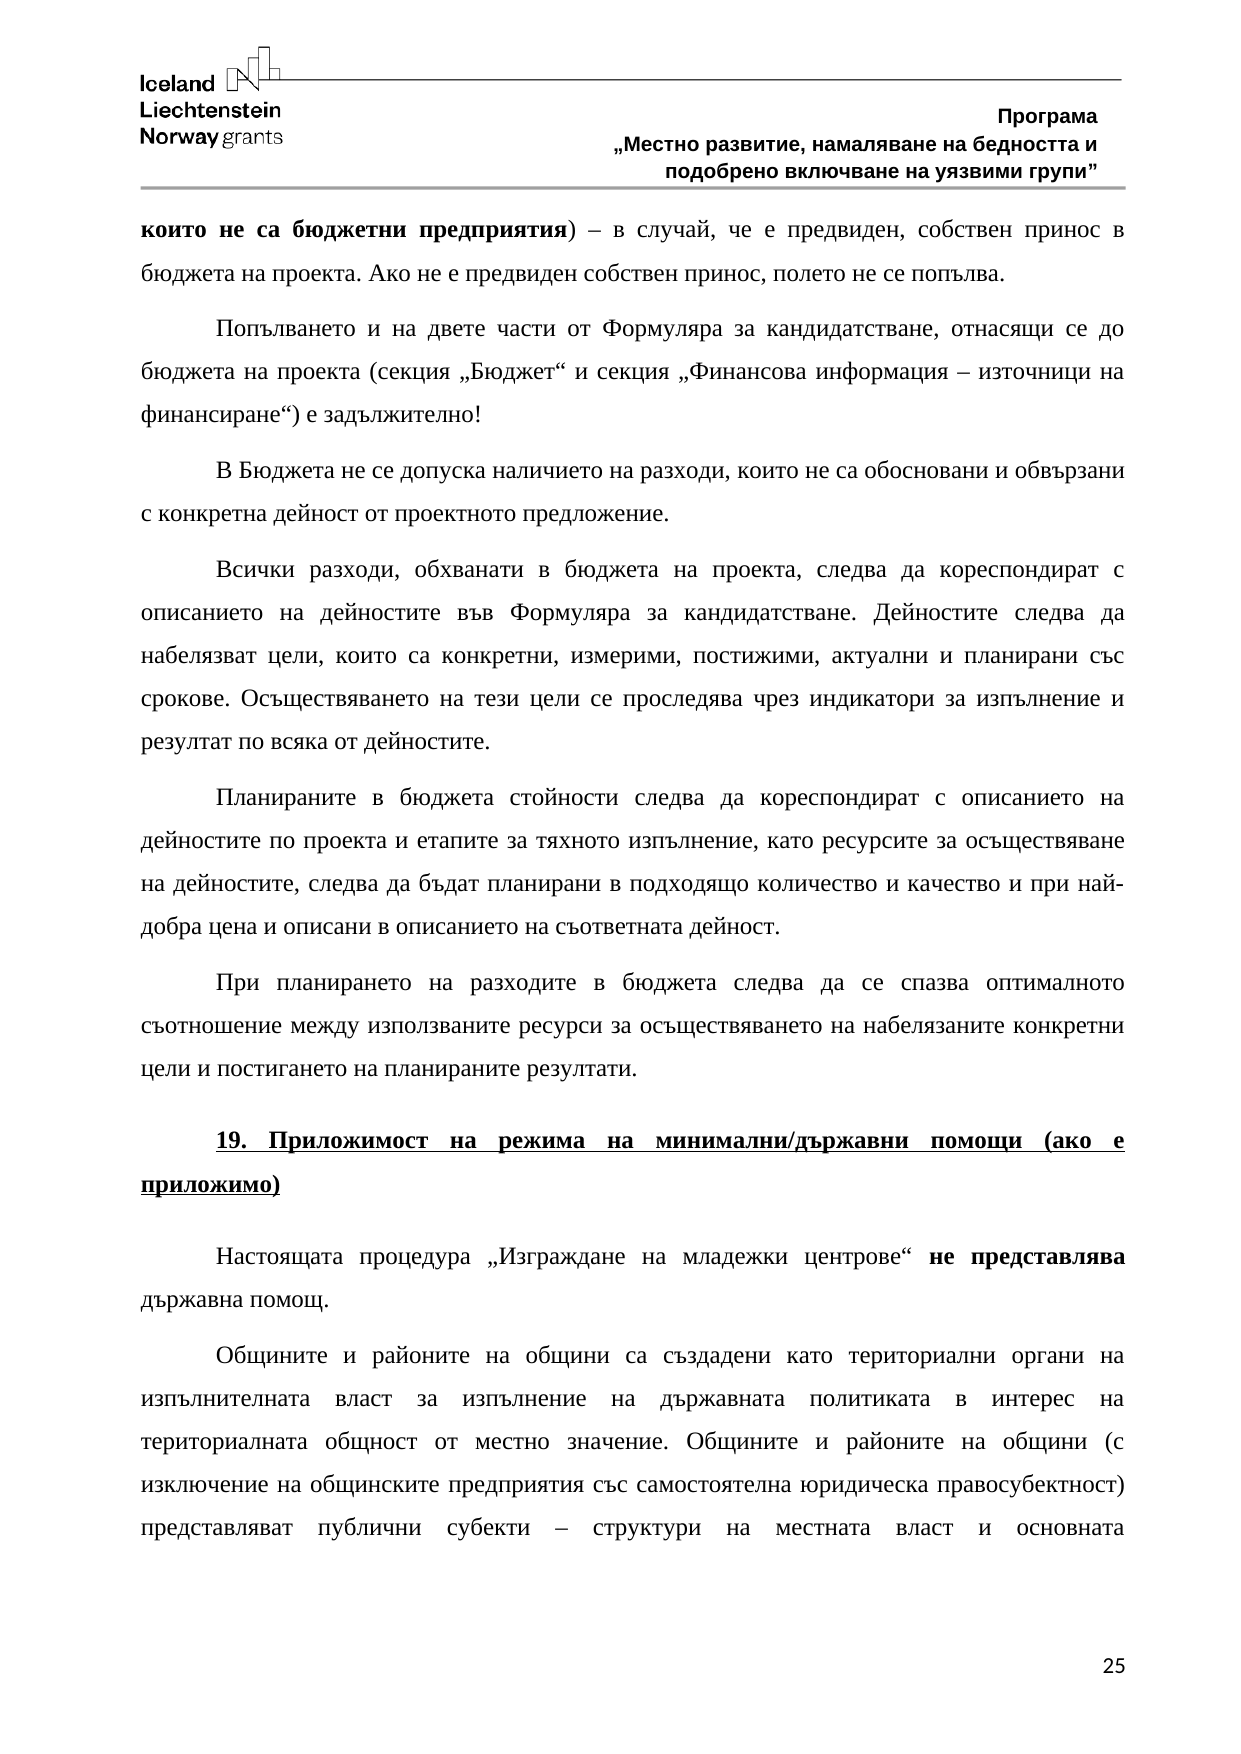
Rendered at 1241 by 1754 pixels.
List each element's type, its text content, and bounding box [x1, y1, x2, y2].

picture [139, 46, 1122, 149]
text При планирането на разходите в бюджета следва да се спазва оптималното съотношение между използваните ресурси за осъществяването на набелязаните конкретни цели и постигането на планираните резултати. [141, 967, 1126, 1082]
text Всички разходи, обхванати в бюджета на проекта, следва да кореспондират с описанието на дейностите във Формуляра за кандидатстване. Дейностите следва да набелязват цели, които са конкретни, измерими, постижими, актуални и планирани със срокове. Осъществяването на тези цели се проследява чрез индикатори за изпълнение и резултат по всяка от дейностите. [141, 554, 1126, 755]
text Попълването и на двете части от Формуляра за кандидатстване, отнасящи се до бюджета на проекта (секция „Бюджет“ и секция „Финансова информация – източници на финансиране“) е задължително! [141, 313, 1126, 428]
text Планираните в бюджета стойности следва да кореспондират с описанието на дейностите по проекта и етапите за тяхното изпълнение, като ресурсите за осъществяване на дейностите, следва да бъдат планирани в подходящо количество и качество и при най-добра цена и описани в описанието на съответната дейност. [141, 782, 1126, 940]
text 19. Приложимост на режима на минимални/държавни помощи (ако е приложимо) [141, 1126, 1126, 1197]
text Настоящата процедура „Изграждане на младежки центрове“ не представлява държавна помощ. [141, 1241, 1126, 1313]
text В Бюджета не се допуска наличието на разходи, които не са обосновани и обвързани с конкретна дейност от проектното предложение. [141, 455, 1126, 527]
